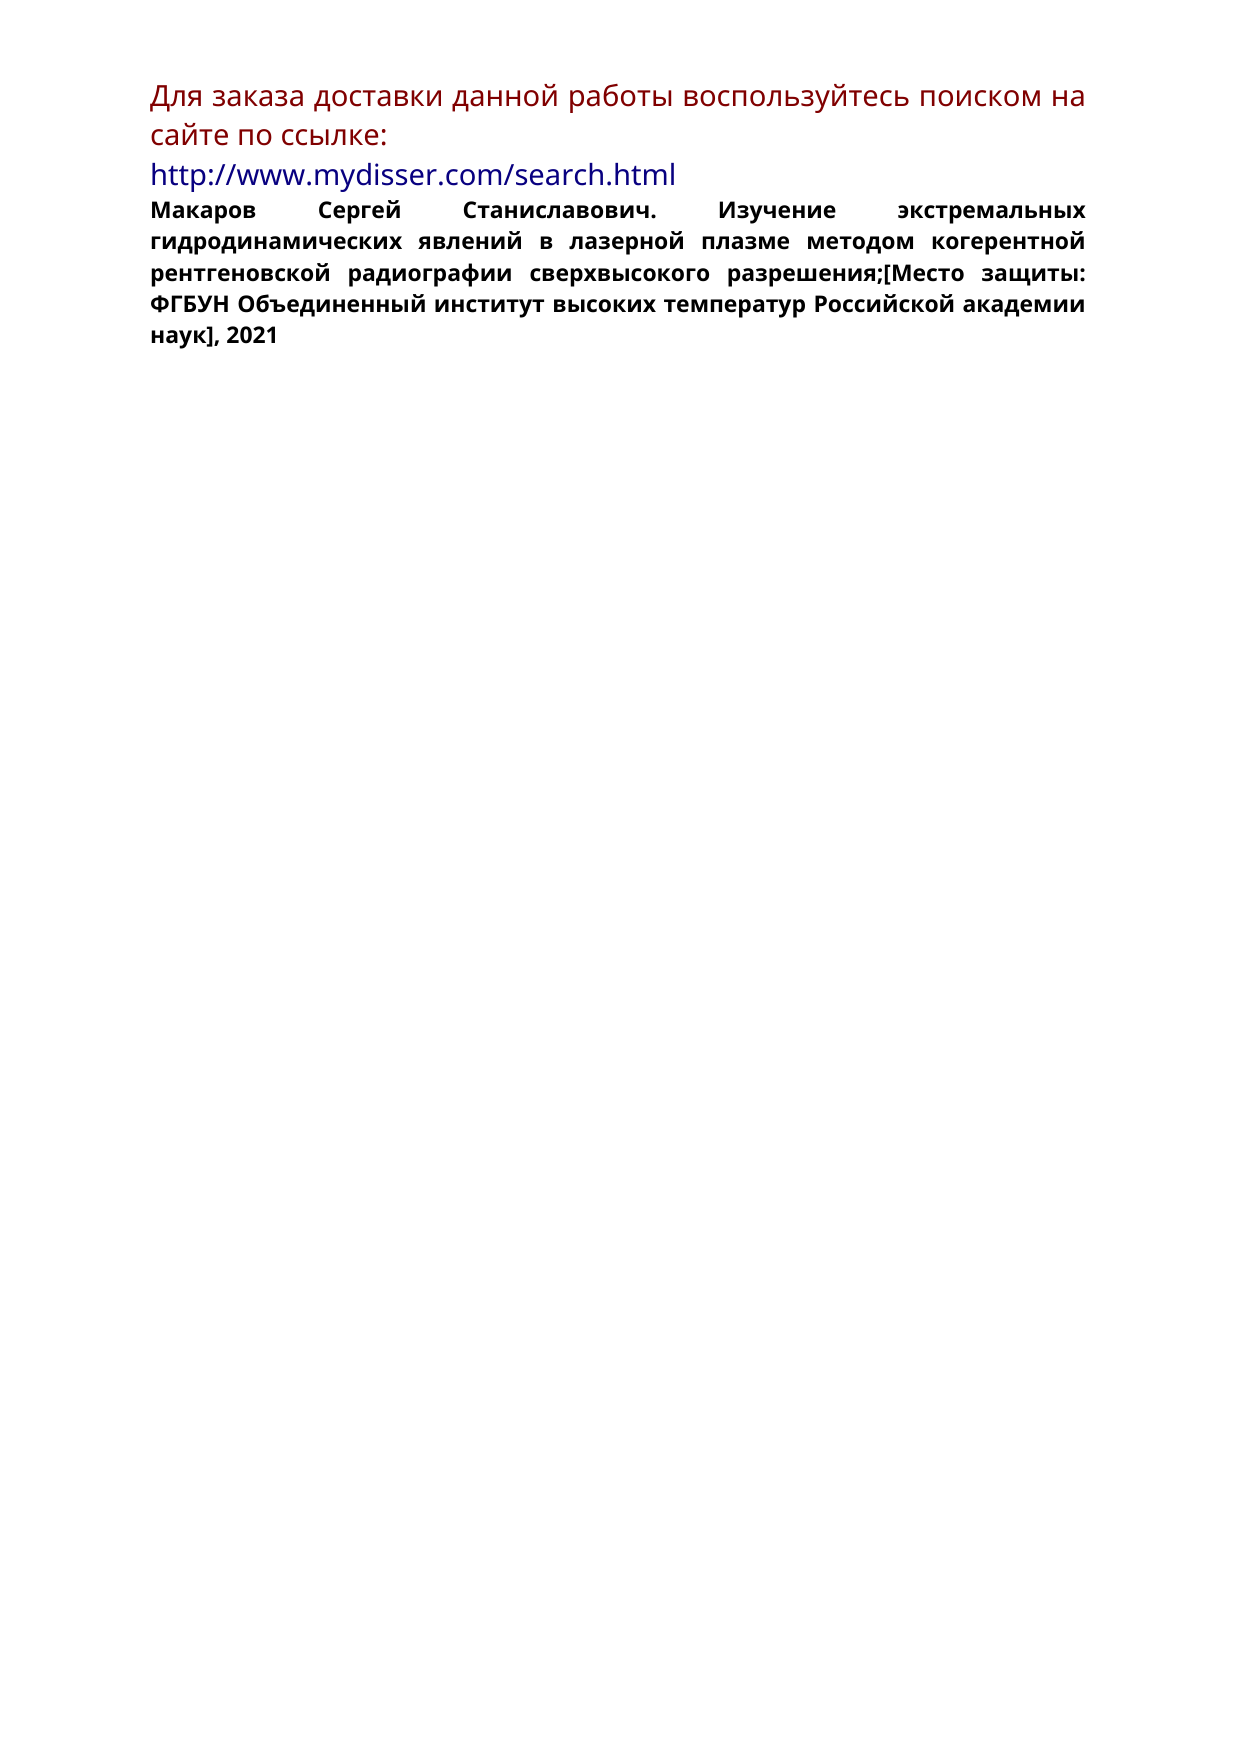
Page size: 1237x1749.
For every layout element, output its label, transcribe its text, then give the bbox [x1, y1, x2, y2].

text Макаров Сергей Станиславович. Изучение экстремальных гидродинамических явлений в лазерной плазме методом когерентной рентгеновской радиографии сверхвысокого разрешения;[Место защиты: ФГБУН Объединенный институт высоких температур Российской академии наук], 2021 [150, 194, 1086, 350]
